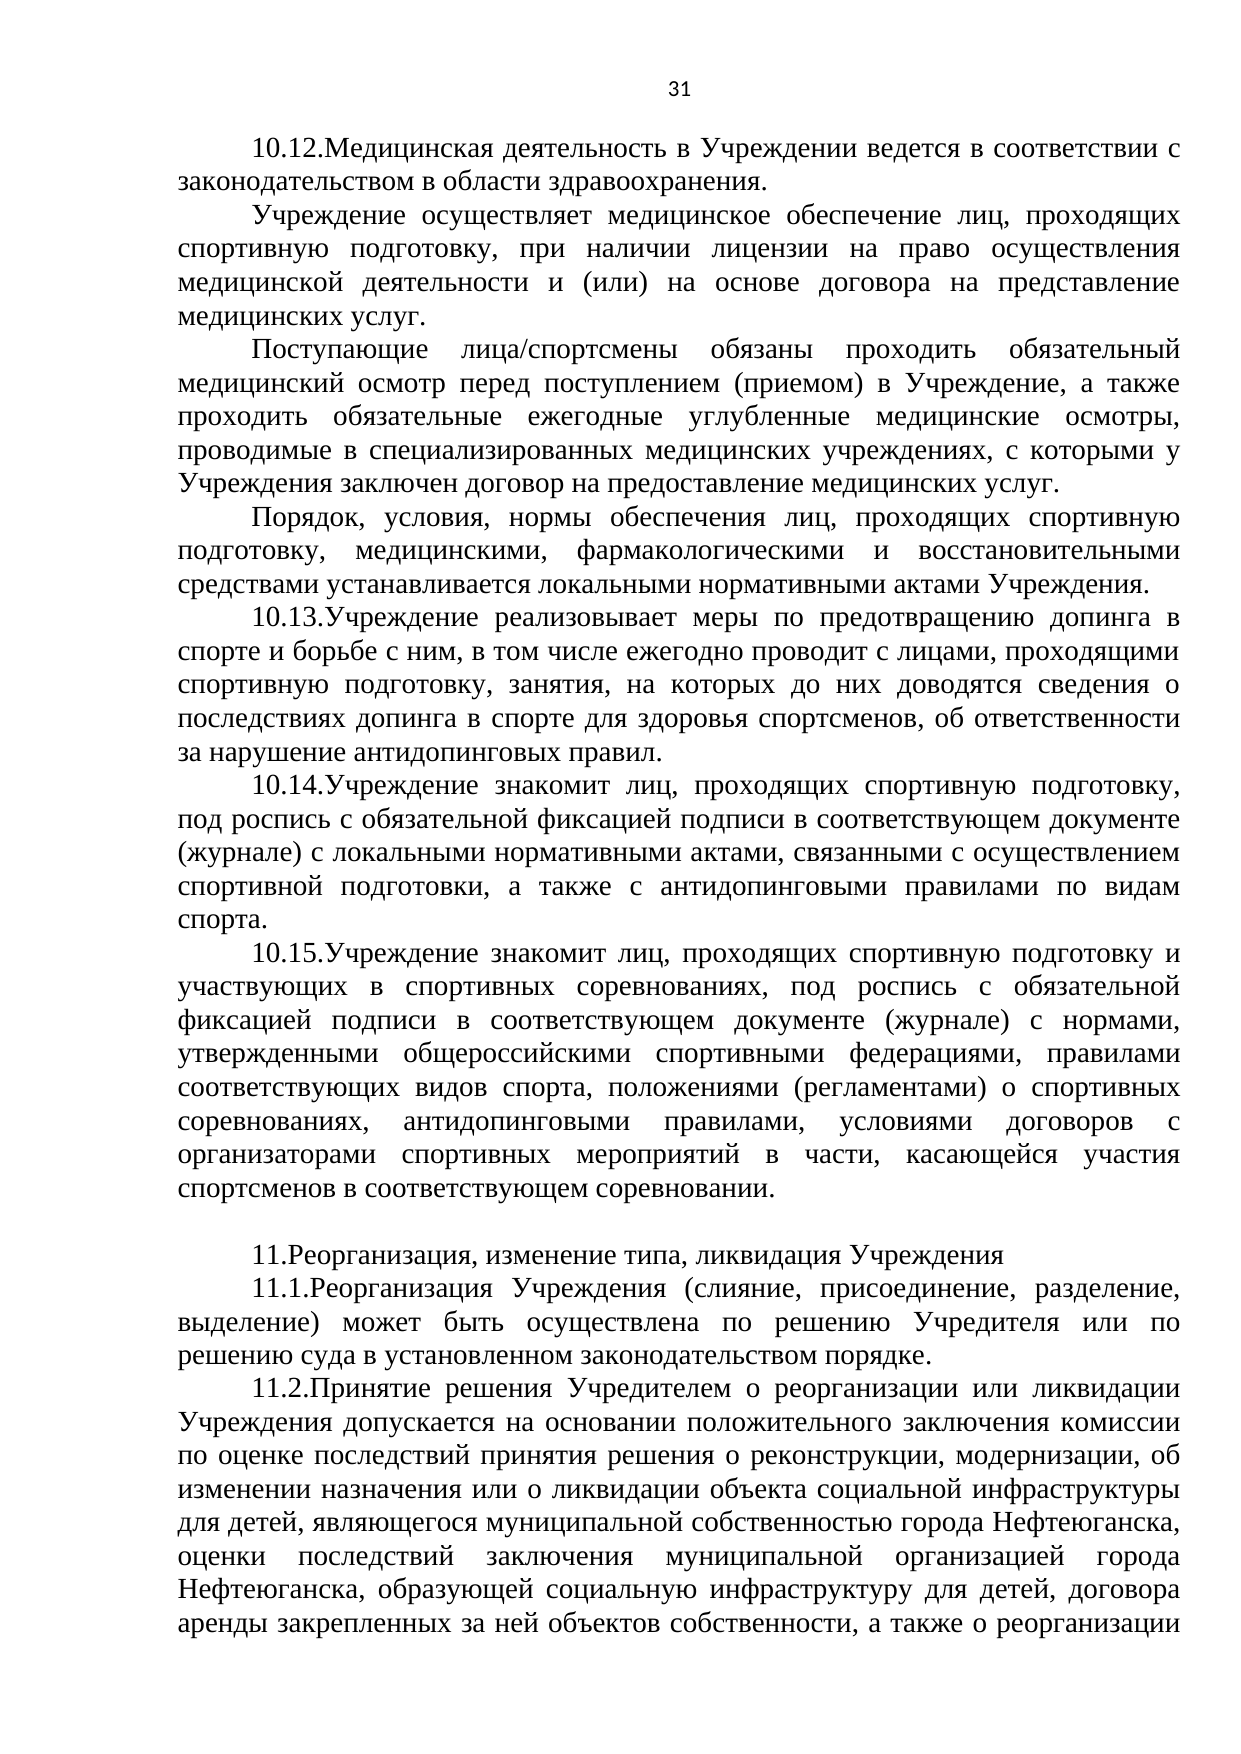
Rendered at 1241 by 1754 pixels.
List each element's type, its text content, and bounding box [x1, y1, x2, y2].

text 10.15.Учреждение знакомит лиц, проходящих спортивную подготовку и участвующих в спортивных соревнованиях, под роспись с обязательной фиксацией подписи в соответствующем документе (журнале) с нормами, утвержденными общероссийскими спортивными федерациями, правилами соответствующих видов спорта, положениями (регламентами) о спортивных соревнованиях, антидопинговыми правилами, условиями договоров с организаторами спортивных мероприятий в части, касающейся участия спортсменов в соответствующем соревновании. [177, 935, 1181, 1203]
text Порядок, условия, нормы обеспечения лиц, проходящих спортивную подготовку, медицинскими, фармакологическими и восстановительными средствами устанавливается локальными нормативными актами Учреждения. [177, 499, 1181, 599]
text 11.1.Реорганизация Учреждения (слияние, присоединение, разделение, выделение) может быть осуществлена по решению Учредителя или по решению суда в установленном законодательством порядке. [177, 1270, 1181, 1371]
text Поступающие лица/спортсмены обязаны проходить обязательный медицинский осмотр перед поступлением (приемом) в Учреждение, а также проходить обязательные ежегодные углубленные медицинские осмотры, проводимые в специализированных медицинских учреждениях, с которыми у Учреждения заключен договор на предоставление медицинских услуг. [177, 331, 1181, 499]
text 10.12.Медицинская деятельность в Учреждении ведется в соответствии с законодательством в области здравоохранения. [177, 130, 1181, 197]
text Учреждение осуществляет медицинское обеспечение лиц, проходящих спортивную подготовку, при наличии лицензии на право осуществления медицинской деятельности и (или) на основе договора на представление медицинских услуг. [177, 197, 1181, 331]
text 10.13.Учреждение реализовывает меры по предотвращению допинга в спорте и борьбе с ним, в том числе ежегодно проводит с лицами, проходящими спортивную подготовку, занятия, на которых до них доводятся сведения о последствиях допинга в спорте для здоровья спортсменов, об ответственности за нарушение антидопинговых правил. [177, 599, 1181, 767]
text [177, 1371, 1181, 1639]
text 11.Реорганизация, изменение типа, ликвидация Учреждения [177, 1237, 1181, 1270]
text 10.14.Учреждение знакомит лиц, проходящих спортивную подготовку, под роспись с обязательной фиксацией подписи в соответствующем документе (журнале) с локальными нормативными актами, связанными с осуществлением спортивной подготовки, а также с антидопинговыми правилами по видам спорта. [177, 767, 1181, 935]
